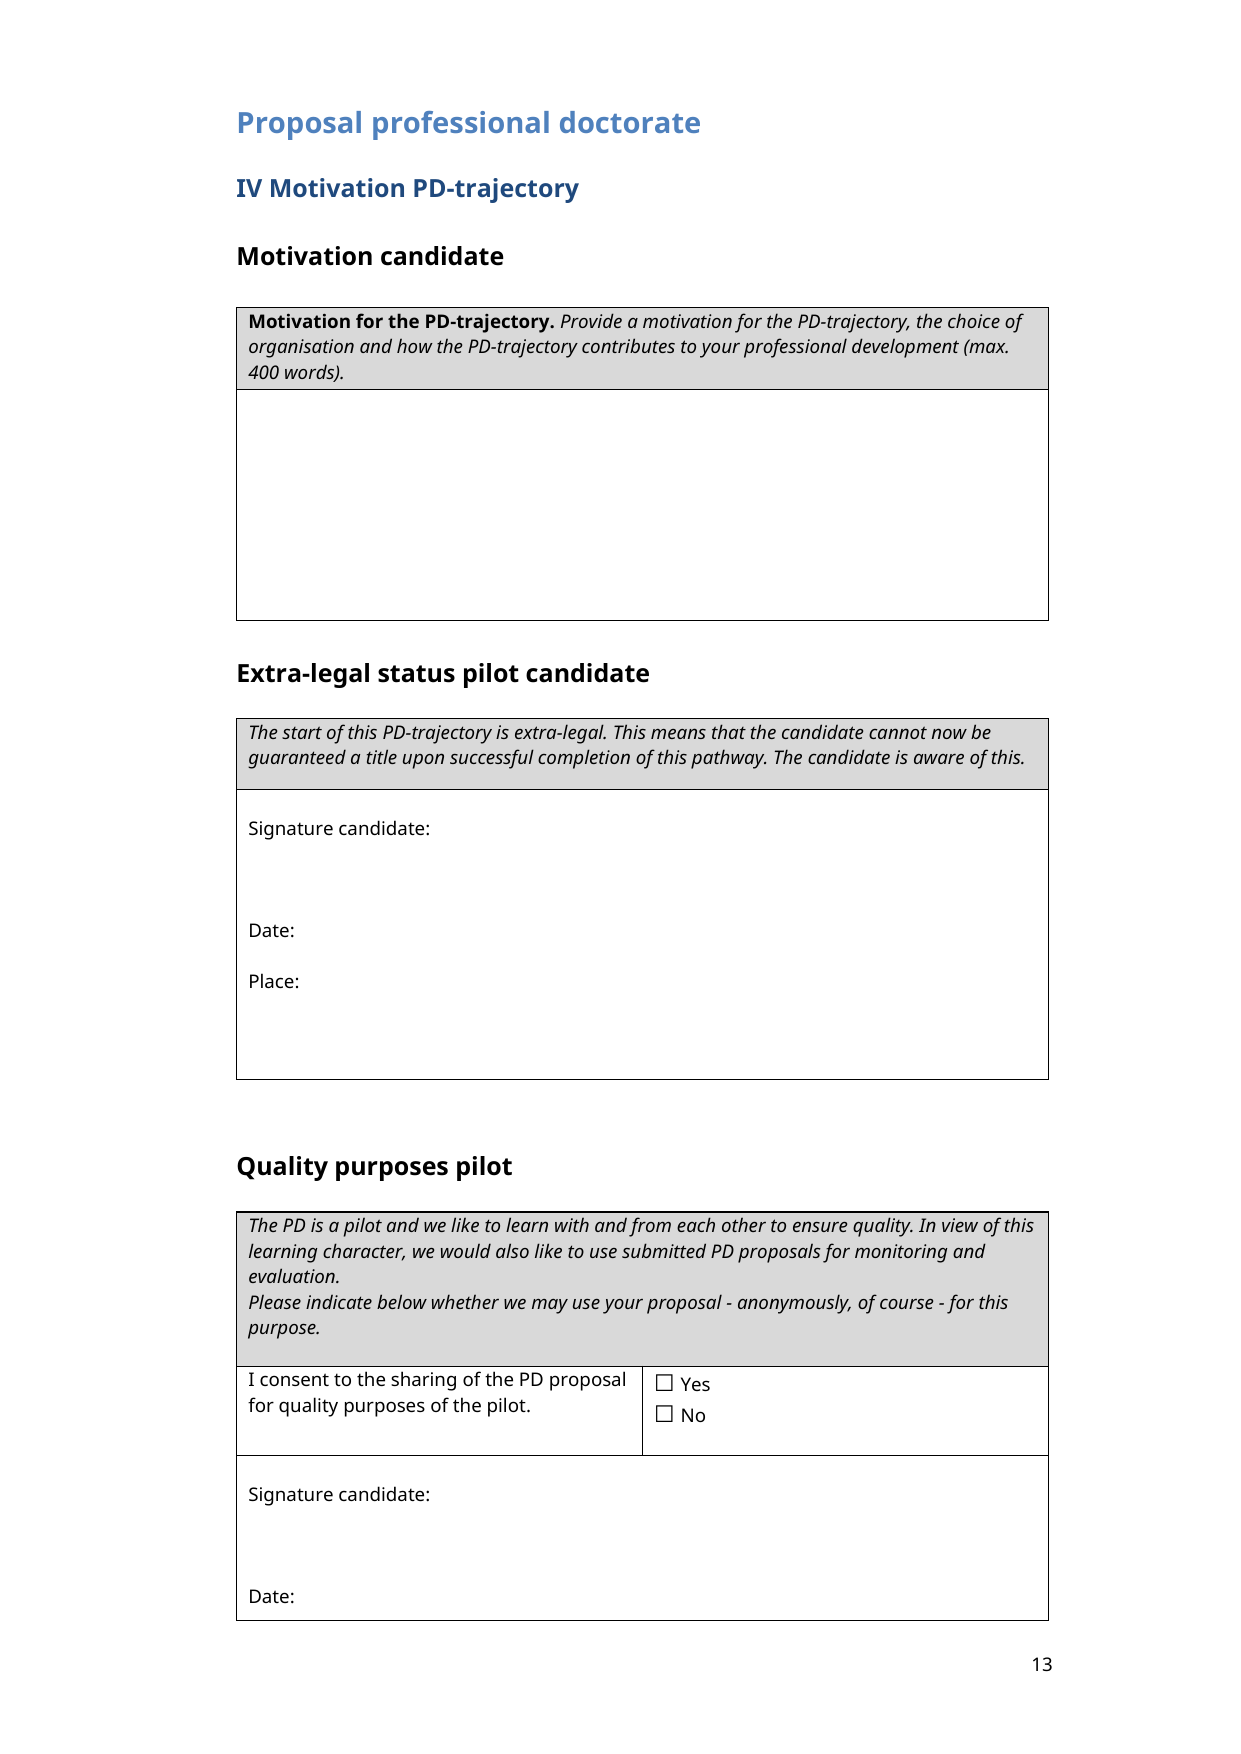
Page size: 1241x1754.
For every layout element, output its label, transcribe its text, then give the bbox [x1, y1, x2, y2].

table_header Motivation for the PD-trajectory. Provide a motivation for the PD-trajectory, the choice of organisation and how the PD-trajectory contributes to your professional development (max. 400 words). [237, 308, 1048, 389]
text IV Motivation PD-trajectory [236, 171, 1053, 205]
text Quality purposes pilot [236, 1148, 1053, 1183]
table_cell I consent to the sharing of the PD proposal for quality purposes of the pilot. [237, 1367, 642, 1454]
table_header The PD is a pilot and we like to learn with and from each other to ensure quality. In view of this learning character, we would also like to use submitted PD proposals for monitoring and evaluation. Please indicate below whether we may use your proposal - anonymously, of course - for this purpose. [237, 1213, 1048, 1366]
table_cell Signature candidate: Date: Place: [237, 790, 1048, 1079]
table_header The start of this PD-trajectory is extra-legal. This means that the candidate cannot now be guaranteed a title upon successful completion of this pathway. The candidate is aware of this. [237, 719, 1048, 789]
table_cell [237, 1456, 1048, 1620]
text Extra-legal status pilot candidate [236, 655, 1053, 689]
table_cell Yes No [643, 1367, 1048, 1454]
text Motivation candidate [236, 239, 1053, 273]
table_cell [237, 390, 1048, 620]
